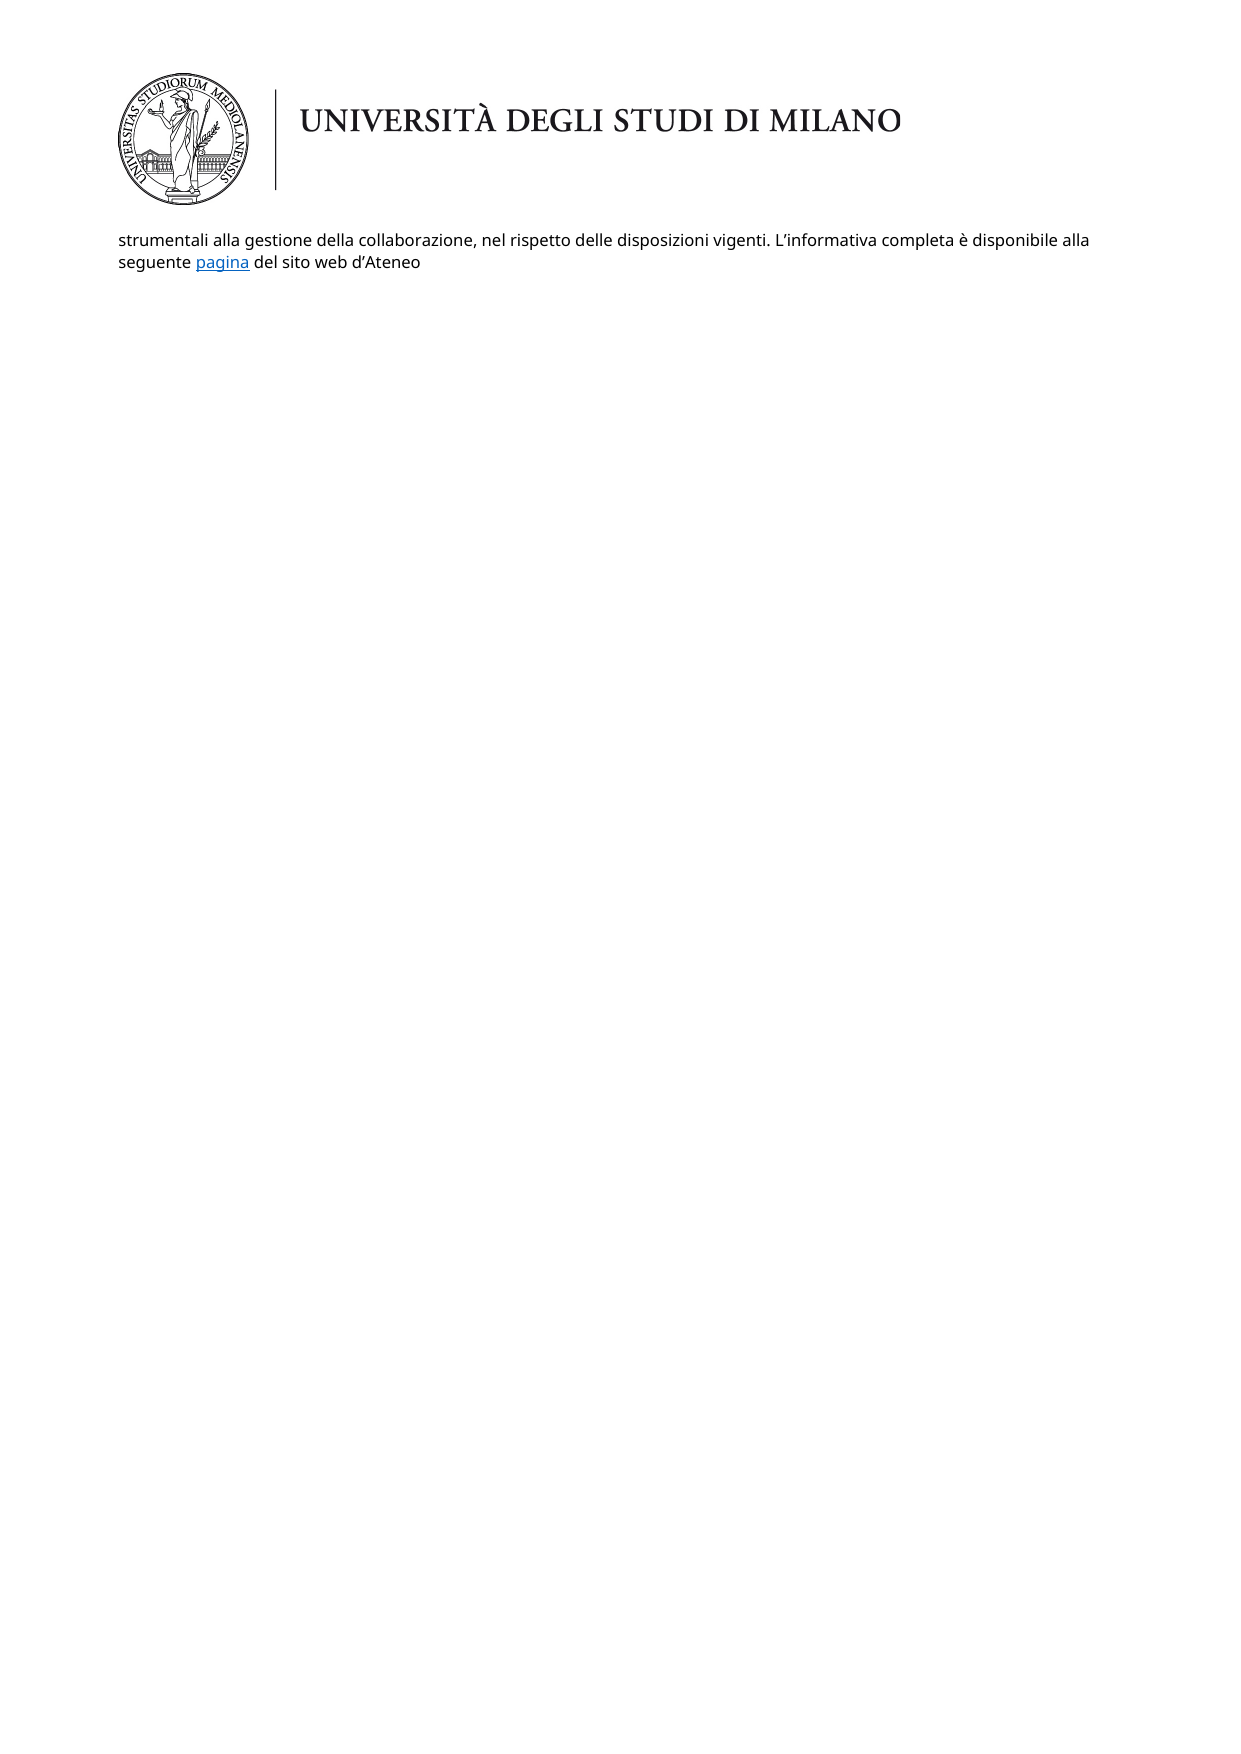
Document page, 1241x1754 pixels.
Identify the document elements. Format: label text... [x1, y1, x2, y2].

picture [118, 73, 901, 205]
